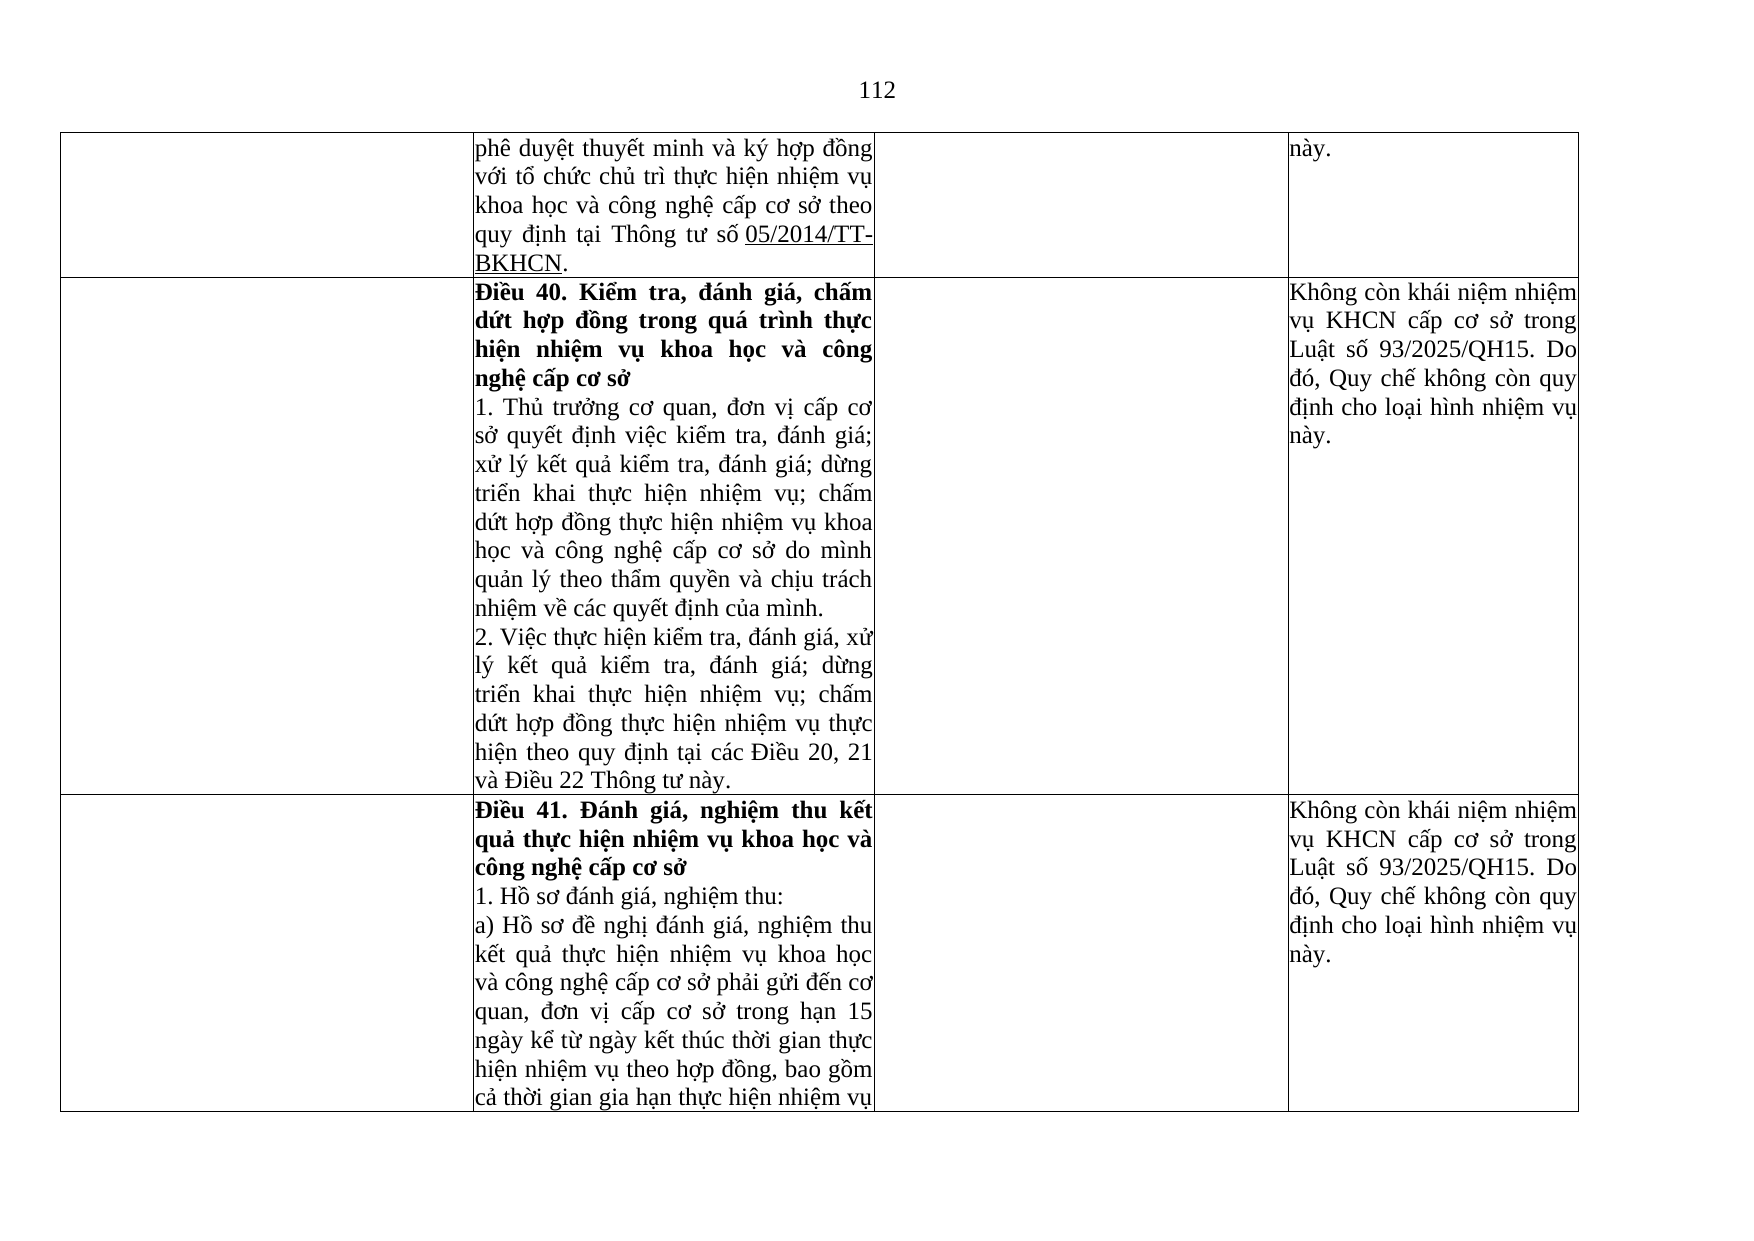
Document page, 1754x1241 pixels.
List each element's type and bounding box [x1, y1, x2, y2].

table_cell [875, 795, 1288, 1111]
table_cell [875, 278, 1288, 794]
table_cell [61, 133, 473, 276]
table_cell [61, 795, 473, 1111]
table_cell [875, 133, 1288, 276]
table_cell [1289, 133, 1578, 276]
table_cell [61, 278, 473, 794]
table_cell [1289, 795, 1578, 1111]
table_cell [1289, 278, 1578, 794]
